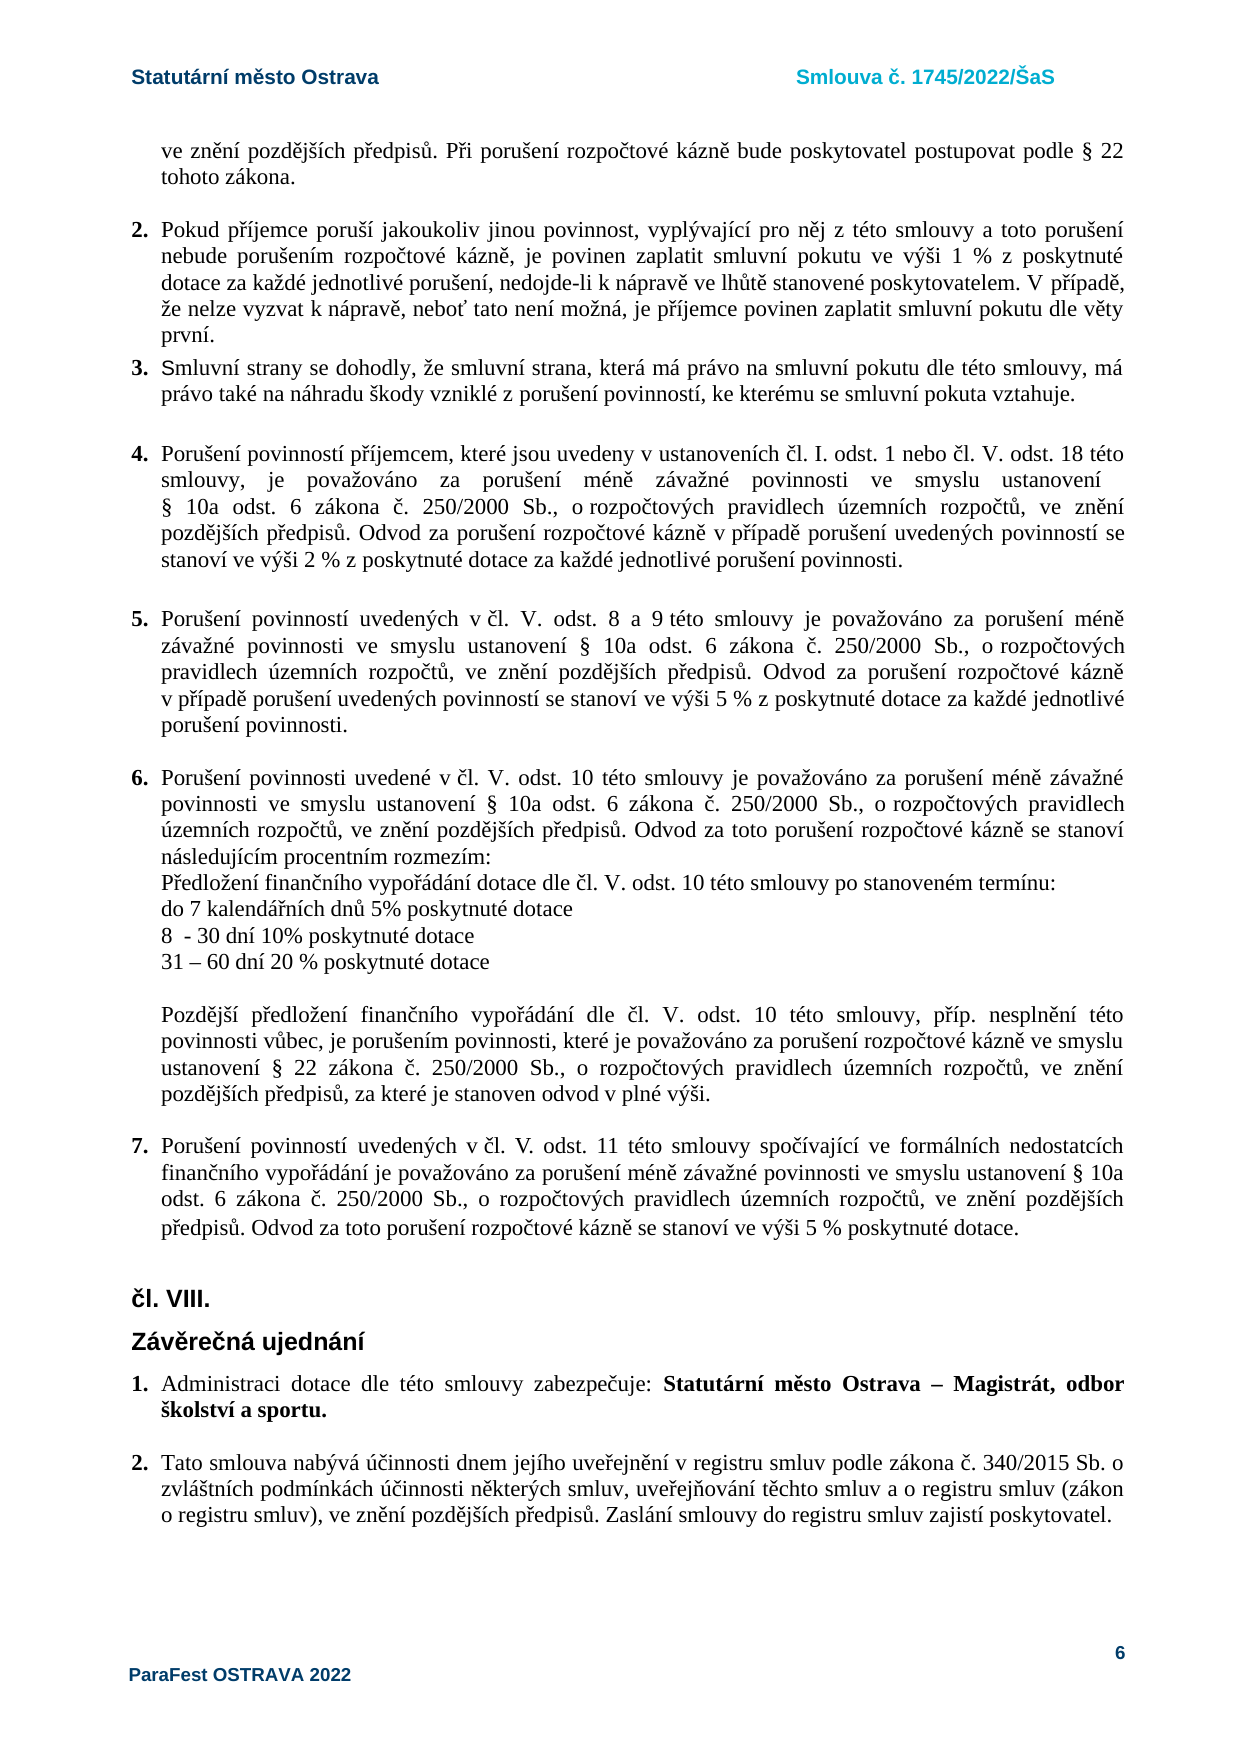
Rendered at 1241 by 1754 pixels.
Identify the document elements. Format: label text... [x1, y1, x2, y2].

list Tato smlouva nabývá účinnosti dnem jejího uveřejnění v registru smluv podle zákona č. 340/2015 Sb. o zvláštních podmínkách účinnosti některých smluv, uveřejňování těchto smluv a o registru smluv (zákon o registru smluv), ve znění pozdějších předpisů. Zaslání smlouvy do registru smluv zajistí poskytovatel. [131, 1449, 1125, 1528]
list Porušení povinností uvedených v čl. V. odst. 8 a 9 této smlouvy je považováno za porušení méně závažné povinnosti ve smyslu ustanovení § 10a odst. 6 zákona č. 250/2000 Sb., o rozpočtových pravidlech územních rozpočtů, ve znění pozdějších předpisů. Odvod za porušení rozpočtové kázně v případě porušení uvedených povinností se stanoví ve výši 5 % z poskytnuté dotace za každé jednotlivé porušení povinnosti. [131, 606, 1125, 737]
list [131, 137, 1125, 189]
list Pokud příjemce poruší jakoukoliv jinou povinnost, vyplývající pro něj z této smlouvy a toto porušení nebude porušením rozpočtové kázně, je povinen zaplatit smluvní pokutu ve výši 1 % z poskytnuté dotace za každé jednotlivé porušení, nedojde-li k nápravě ve lhůtě stanovené poskytovatelem. V případě, že nelze vyzvat k nápravě, neboť tato není možná, je příjemce povinen zaplatit smluvní pokutu dle věty první. [131, 216, 1125, 348]
list Administraci dotace dle této smlouvy zabezpečuje: Statutární město Ostrava – Magistrát, odbor školství a sportu. [131, 1370, 1125, 1422]
list Předložení finančního vypořádání dotace dle čl. V. odst. 10 této smlouvy po stanoveném termínu: [161, 869, 1125, 895]
list Porušení povinností příjemcem, které jsou uvedeny v ustanoveních čl. I. odst. 1 nebo čl. V. odst. 18 této smlouvy, je považováno za porušení méně závažné povinnosti ve smyslu ustanovení § 10a odst. 6 zákona č. 250/2000 Sb., o rozpočtových pravidlech územních rozpočtů, ve znění pozdějších předpisů. Odvod za porušení rozpočtové kázně v případě porušení uvedených povinností se stanoví ve výši 2 % z poskytnuté dotace za každé jednotlivé porušení povinnosti. [131, 440, 1125, 572]
list Smluvní strany se dohodly, že smluvní strana, která má právo na smluvní pokutu dle této smlouvy, má právo také na náhradu škody vzniklé z porušení povinností, ke kterému se smluvní pokuta vztahuje. [131, 354, 1125, 407]
list Porušení povinnosti uvedené v čl. V. odst. 10 této smlouvy je považováno za porušení méně závažné povinnosti ve smyslu ustanovení § 10a odst. 6 zákona č. 250/2000 Sb., o rozpočtových pravidlech územních rozpočtů, ve znění pozdějších předpisů. Odvod za toto porušení rozpočtové kázně se stanoví následujícím procentním rozmezím: [131, 764, 1125, 869]
list 31 – 60 dní 20 % poskytnuté dotace [161, 948, 1125, 974]
list do 7 kalendářních dnů 5% poskytnuté dotace [161, 895, 1125, 922]
text čl. VIII. [131, 1283, 1125, 1312]
text Závěrečná ujednání [131, 1327, 1125, 1355]
list Pozdější předložení finančního vypořádání dle čl. V. odst. 10 této smlouvy, příp. nesplnění této povinnosti vůbec, je porušením povinnosti, které je považováno za porušení rozpočtové kázně ve smyslu ustanovení § 22 zákona č. 250/2000 Sb., o rozpočtových pravidlech územních rozpočtů, ve znění pozdějších předpisů, za které je stanoven odvod v plné výši. [161, 1001, 1125, 1106]
list Porušení povinností uvedených v čl. V. odst. 11 této smlouvy spočívající ve formálních nedostatcích finančního vypořádání je považováno za porušení méně závažné povinnosti ve smyslu ustanovení § 10a odst. 6 zákona č. 250/2000 Sb., o rozpočtových pravidlech územních rozpočtů, ve znění pozdějších předpisů. Odvod za toto porušení rozpočtové kázně se stanoví ve výši 5 % poskytnuté dotace. [131, 1133, 1125, 1240]
list 8 - 30 dní 10% poskytnuté dotace [161, 922, 1125, 948]
